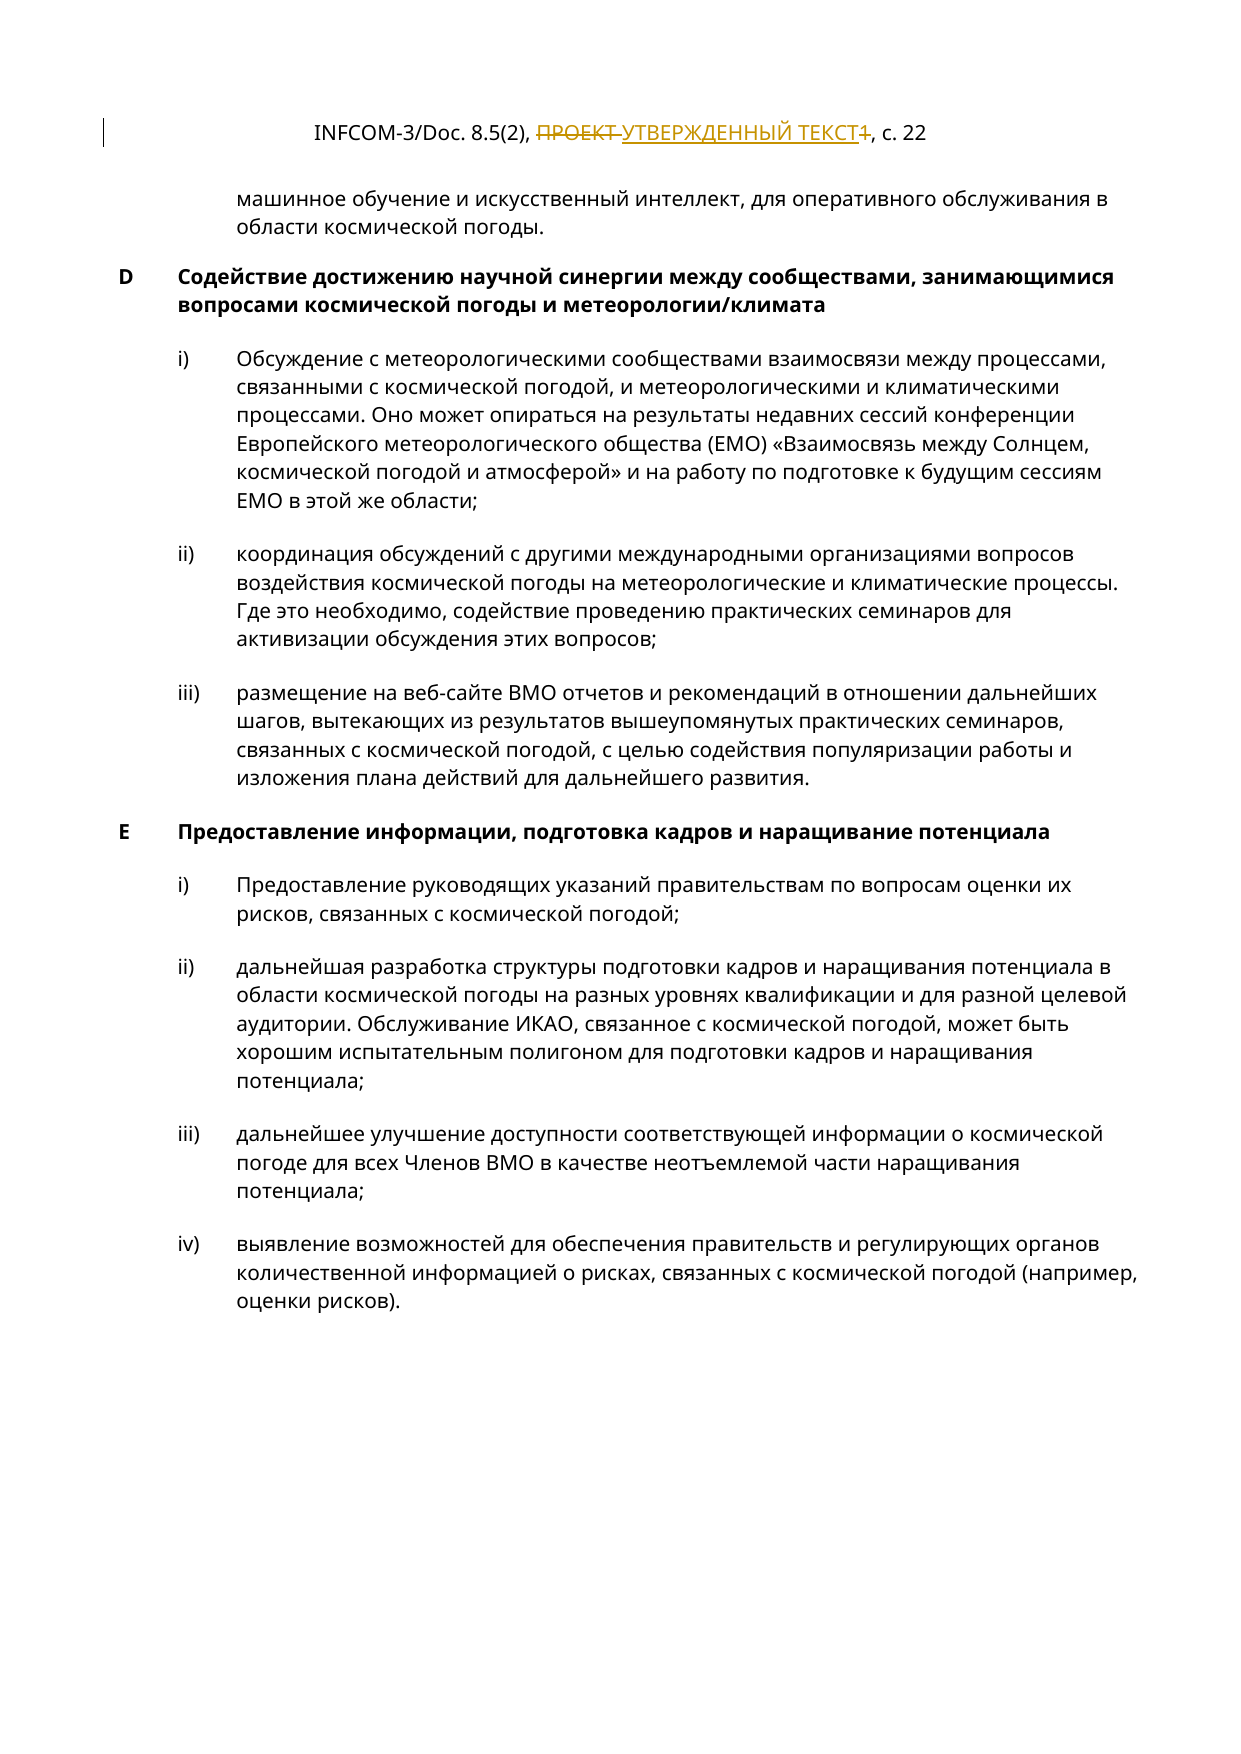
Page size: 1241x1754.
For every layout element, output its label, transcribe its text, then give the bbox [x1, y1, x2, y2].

list координация обсуждений с другими международными организациями вопросов воздействия космической погоды на метеорологические и климатические процессы. Где это необходимо, содействие проведению практических семинаров для активизации обсуждения этих вопросов; [177, 539, 1140, 653]
text E Предоставление информации, подготовка кадров и наращивание потенциала [118, 817, 1122, 845]
list Предоставление руководящих указаний правительствам по вопросам оценки их рисков, связанных с космической погодой; [177, 870, 1140, 927]
list дальнейшая разработка структуры подготовки кадров и наращивания потенциала в области космической погоды на разных уровнях квалификации и для разной целевой аудитории. Обслуживание ИКАО, связанное с космической погодой, может быть хорошим испытательным полигоном для подготовки кадров и наращивания потенциала; [177, 952, 1140, 1094]
list размещение на веб-сайте ВМО отчетов и рекомендаций в отношении дальнейших шагов, вытекающих из результатов вышеупомянутых практических семинаров, связанных с космической погодой, с целью содействия популяризации работы и изложения плана действий для дальнейшего развития. [177, 678, 1140, 792]
list Обсуждение с метеорологическими сообществами взаимосвязи между процессами, связанными с космической погодой, и метеорологическими и климатическими процессами. Оно может опираться на результаты недавних сессий конференции Европейского метеорологического общества (ЕМО) «Взаимосвязь между Солнцем, космической погодой и атмосферой» и на работу по подготовке к будущим сессиям ЕМО в этой же области; [177, 344, 1140, 514]
list дальнейшее улучшение доступности соответствующей информации о космической погоде для всех Членов ВМО в качестве неотъемлемой части наращивания потенциала; [177, 1119, 1140, 1204]
text D Содействие достижению научной синергии между сообществами, занимающимися вопросами космической погоды и метеорологии/климата [118, 262, 1122, 319]
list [177, 184, 1140, 241]
list выявление возможностей для обеспечения правительств и регулирующих органов количественной информацией о рисках, связанных с космической погодой (например, оценки рисков). [177, 1229, 1140, 1315]
